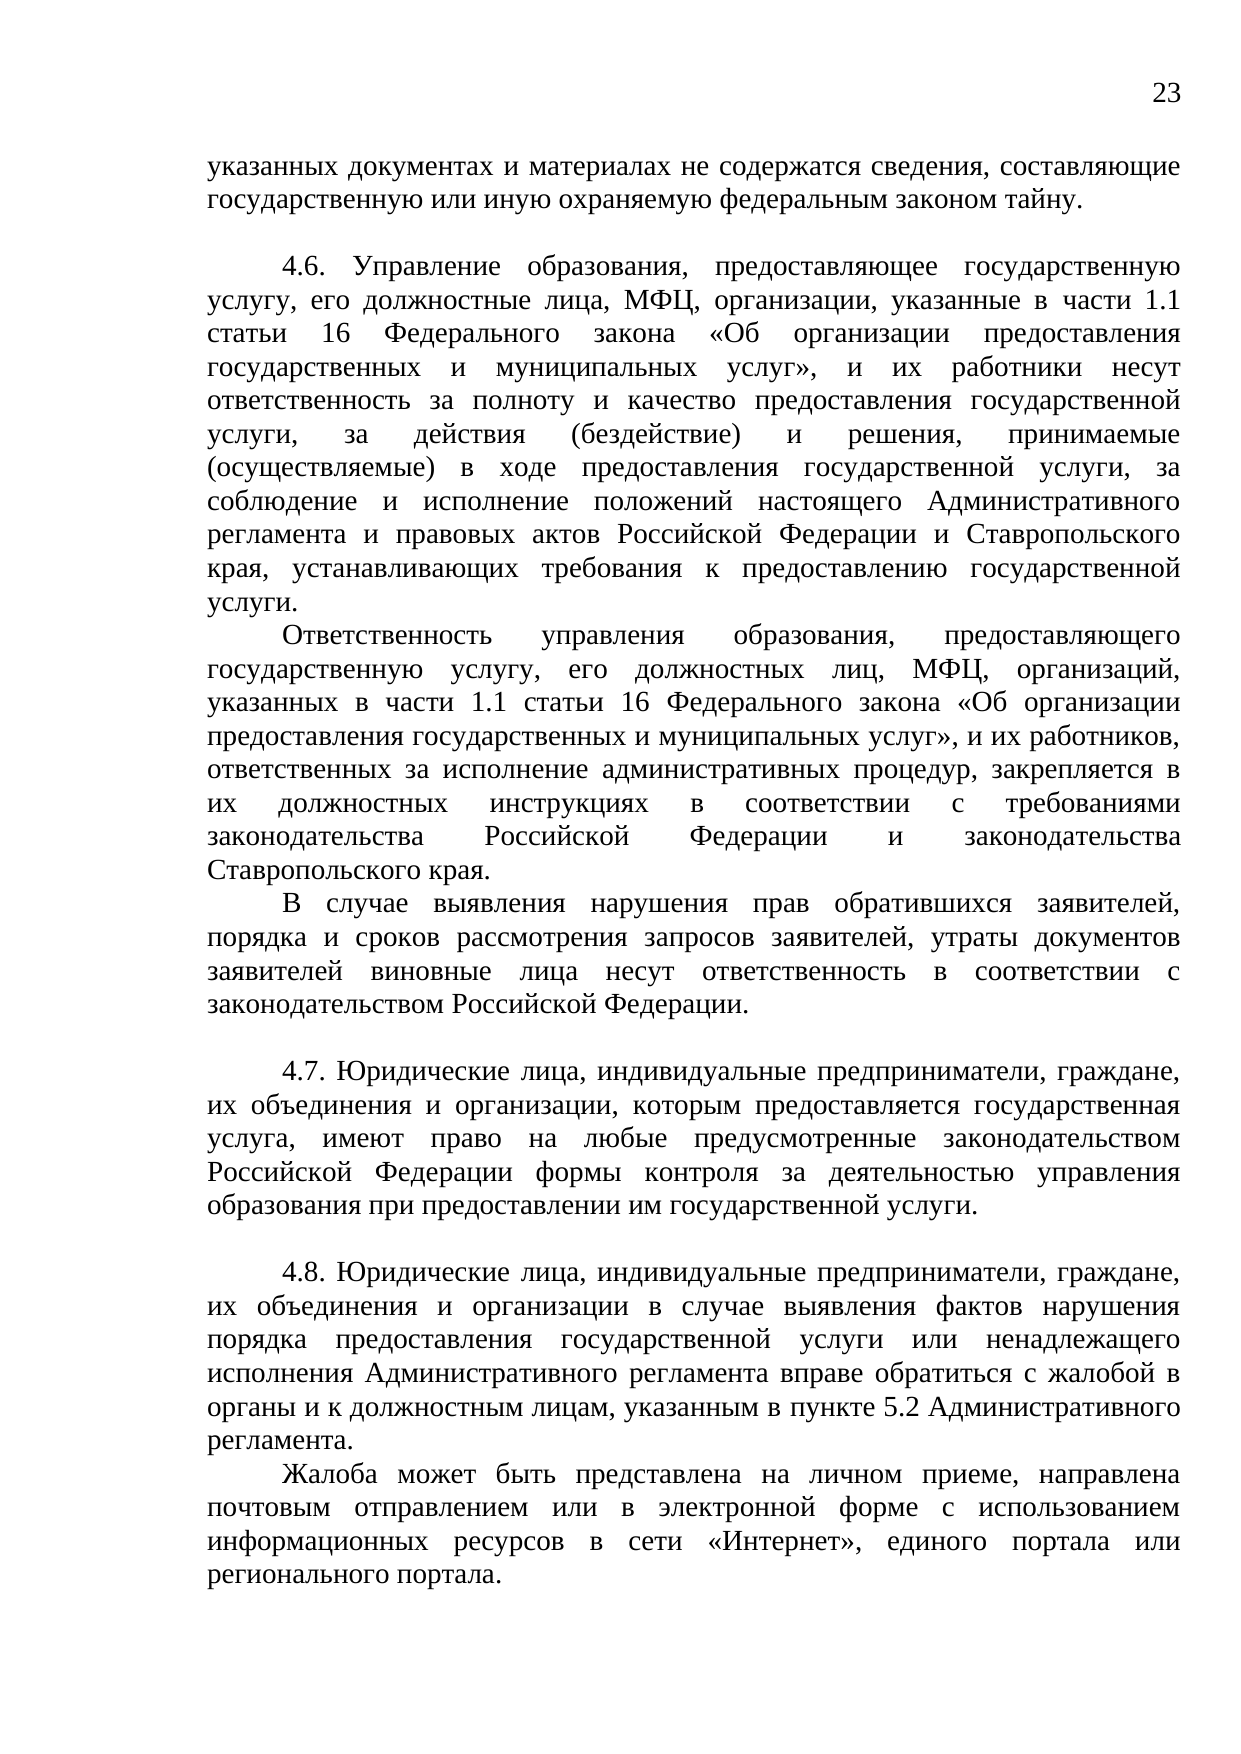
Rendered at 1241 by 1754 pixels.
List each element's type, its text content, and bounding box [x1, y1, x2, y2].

text В случае выявления нарушения прав обратившихся заявителей, порядка и сроков рассмотрения запросов заявителей, утраты документов заявителей виновные лица несут ответственность в соответствии с законодательством Российской Федерации. [207, 886, 1181, 1020]
text 4.7. Юридические лица, индивидуальные предприниматели, граждане, их объединения и организации, которым предоставляется государственная услуга, имеют право на любые предусмотренные законодательством Российской Федерации формы контроля за деятельностью управления образования при предоставлении им государственной услуги. [207, 1053, 1181, 1221]
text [207, 148, 1181, 215]
text 4.8. Юридические лица, индивидуальные предприниматели, граждане, их объединения и организации в случае выявления фактов нарушения порядка предоставления государственной услуги или ненадлежащего исполнения Административного регламента вправе обратиться с жалобой в органы и к должностным лицам, указанным в пункте 5.2 Административного регламента. [207, 1254, 1181, 1456]
text 4.6. Управление образования, предоставляющее государственную услугу, его должностные лица, МФЦ, организации, указанные в части 1.1 статьи 16 Федерального закона «Об организации предоставления государственных и муниципальных услуг», и их работники несут ответственность за полноту и качество предоставления государственной услуги, за действия (бездействие) и решения, принимаемые (осуществляемые) в ходе предоставления государственной услуги, за соблюдение и исполнение положений настоящего Административного регламента и правовых актов Российской Федерации и Ставропольского края, устанавливающих требования к предоставлению государственной услуги. [207, 248, 1181, 617]
text Жалоба может быть представлена на личном приеме, направлена почтовым отправлением или в электронной форме с использованием информационных ресурсов в сети «Интернет», единого портала или регионального портала. [207, 1456, 1181, 1590]
text Ответственность управления образования, предоставляющего государственную услугу, его должностных лиц, МФЦ, организаций, указанных в части 1.1 статьи 16 Федерального закона «Об организации предоставления государственных и муниципальных услуг», и их работников, ответственных за исполнение административных процедур, закрепляется в их должностных инструкциях в соответствии с требованиями законодательства Российской Федерации и законодательства Ставропольского края. [207, 617, 1181, 886]
